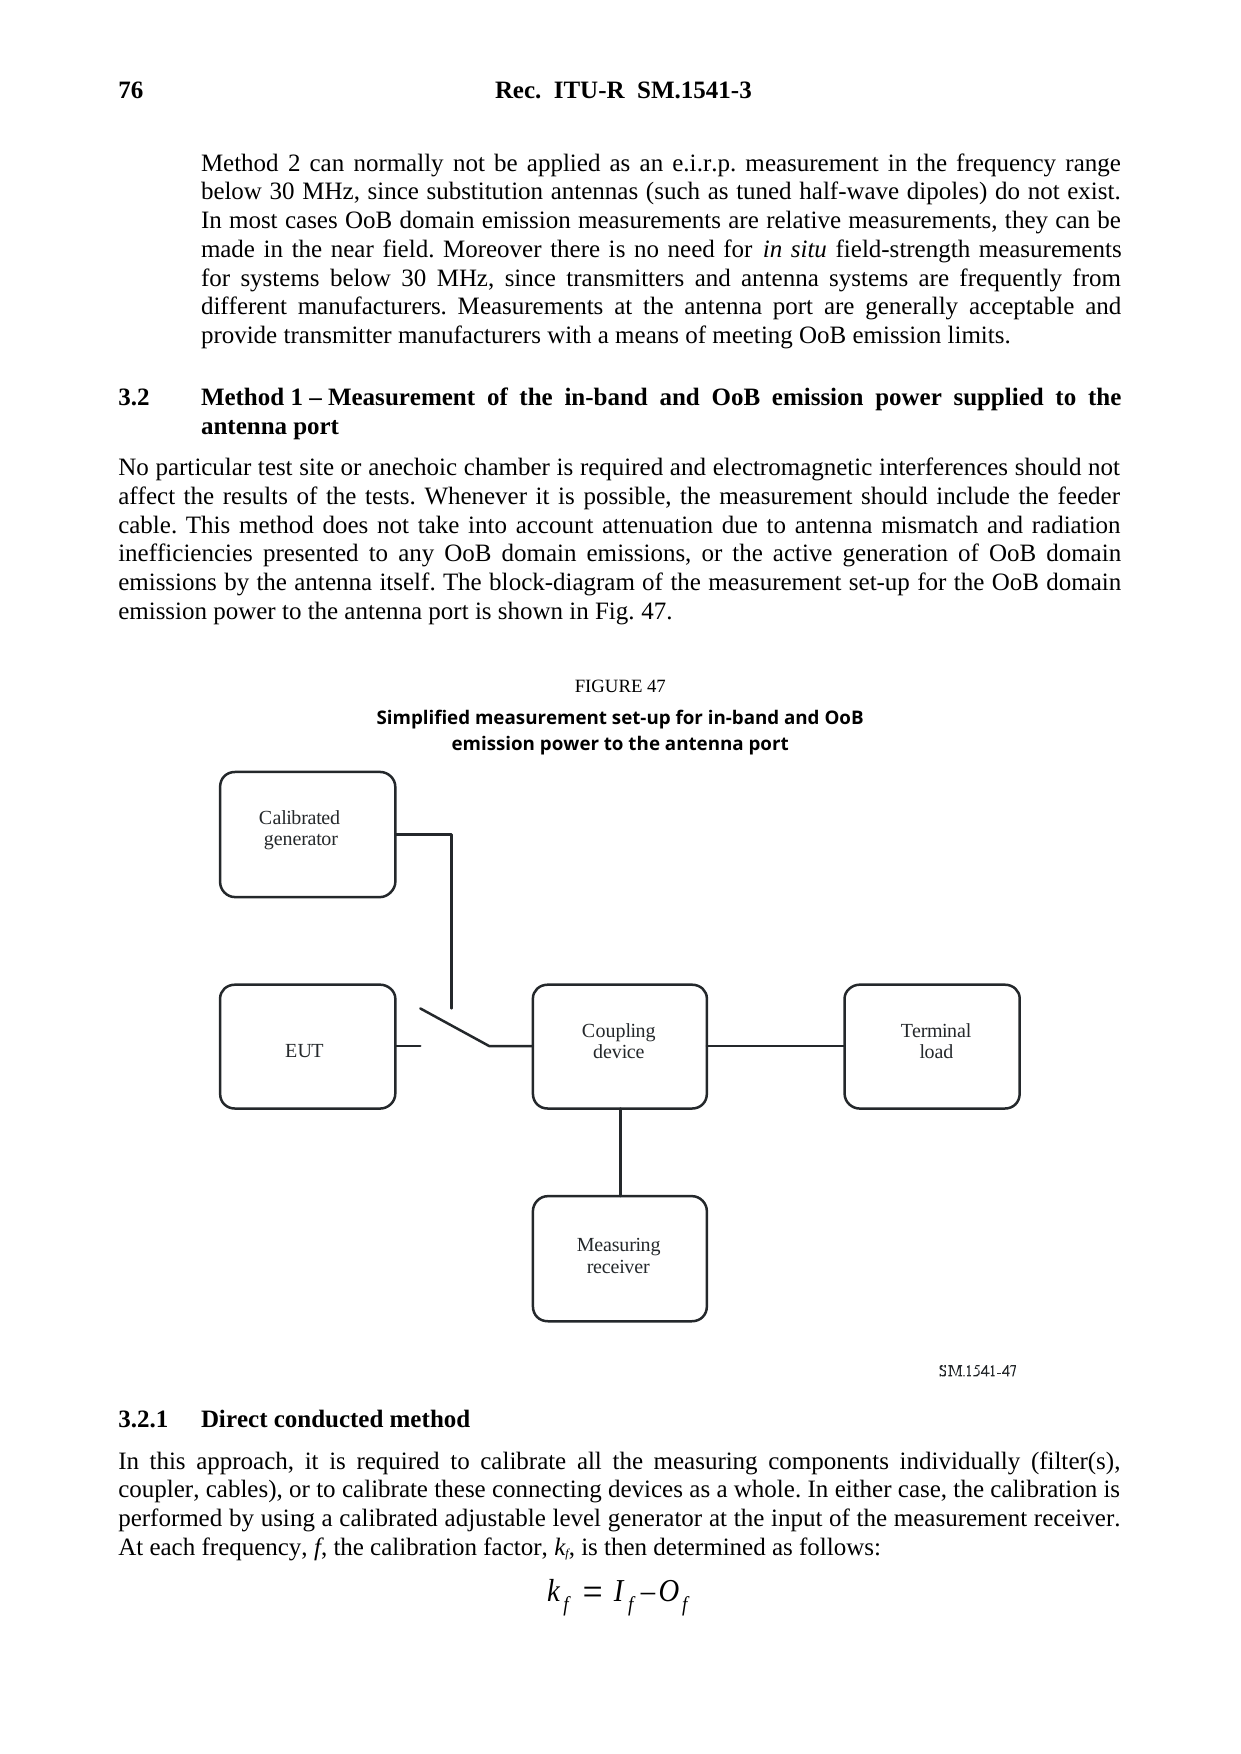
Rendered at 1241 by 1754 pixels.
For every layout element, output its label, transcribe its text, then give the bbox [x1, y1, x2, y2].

text In this approach, it is required to calibrate all the measuring components individually (filter(s), coupler, cables), or to calibrate these connecting devices as a whole. In either case, the calibration is performed by using a calibrated adjustable level generator at the input of the measurement receiver. At each frequency, f, the calibration factor, kf, is then determined as follows: [118, 1446, 1122, 1561]
subtitle 3.2 Method 1 – Measurement of the in-band and OoB emission power supplied to the antenna port [118, 382, 1122, 440]
text FIGURE 47 [118, 675, 1122, 696]
subtitle 3.2.1 Direct conducted method [118, 1404, 1122, 1433]
title Simplified measurement set-up for in-band and OoB emission power to the antenna port [118, 705, 1122, 756]
text No particular test site or anechoic chamber is required and electromagnetic interferences should not affect the results of the tests. Whenever it is possible, the measurement should include the feeder cable. This method does not take into account attenuation due to antenna mismatch and radiation inefficiencies presented to any OoB domain emissions, or the active generation of OoB domain emissions by the antenna itself. The block-diagram of the measurement set-up for the OoB domain emission power to the antenna port is shown in Fig. 47. [118, 452, 1122, 625]
text Method 2 can normally not be applied as an e.i.r.p. measurement in the frequency range below 30 MHz, since substitution antennas (such as tuned half-wave dipoles) do not exist. In most cases OoB domain emission measurements are relative measurements, they can be made in the near field. Moreover there is no need for in situ field-strength measurements for systems below 30 MHz, since transmitters and antenna systems are frequently from different manufacturers. Measurements at the antenna port are generally acceptable and provide transmitter manufacturers with a means of meeting OoB emission limits. [118, 148, 1122, 349]
